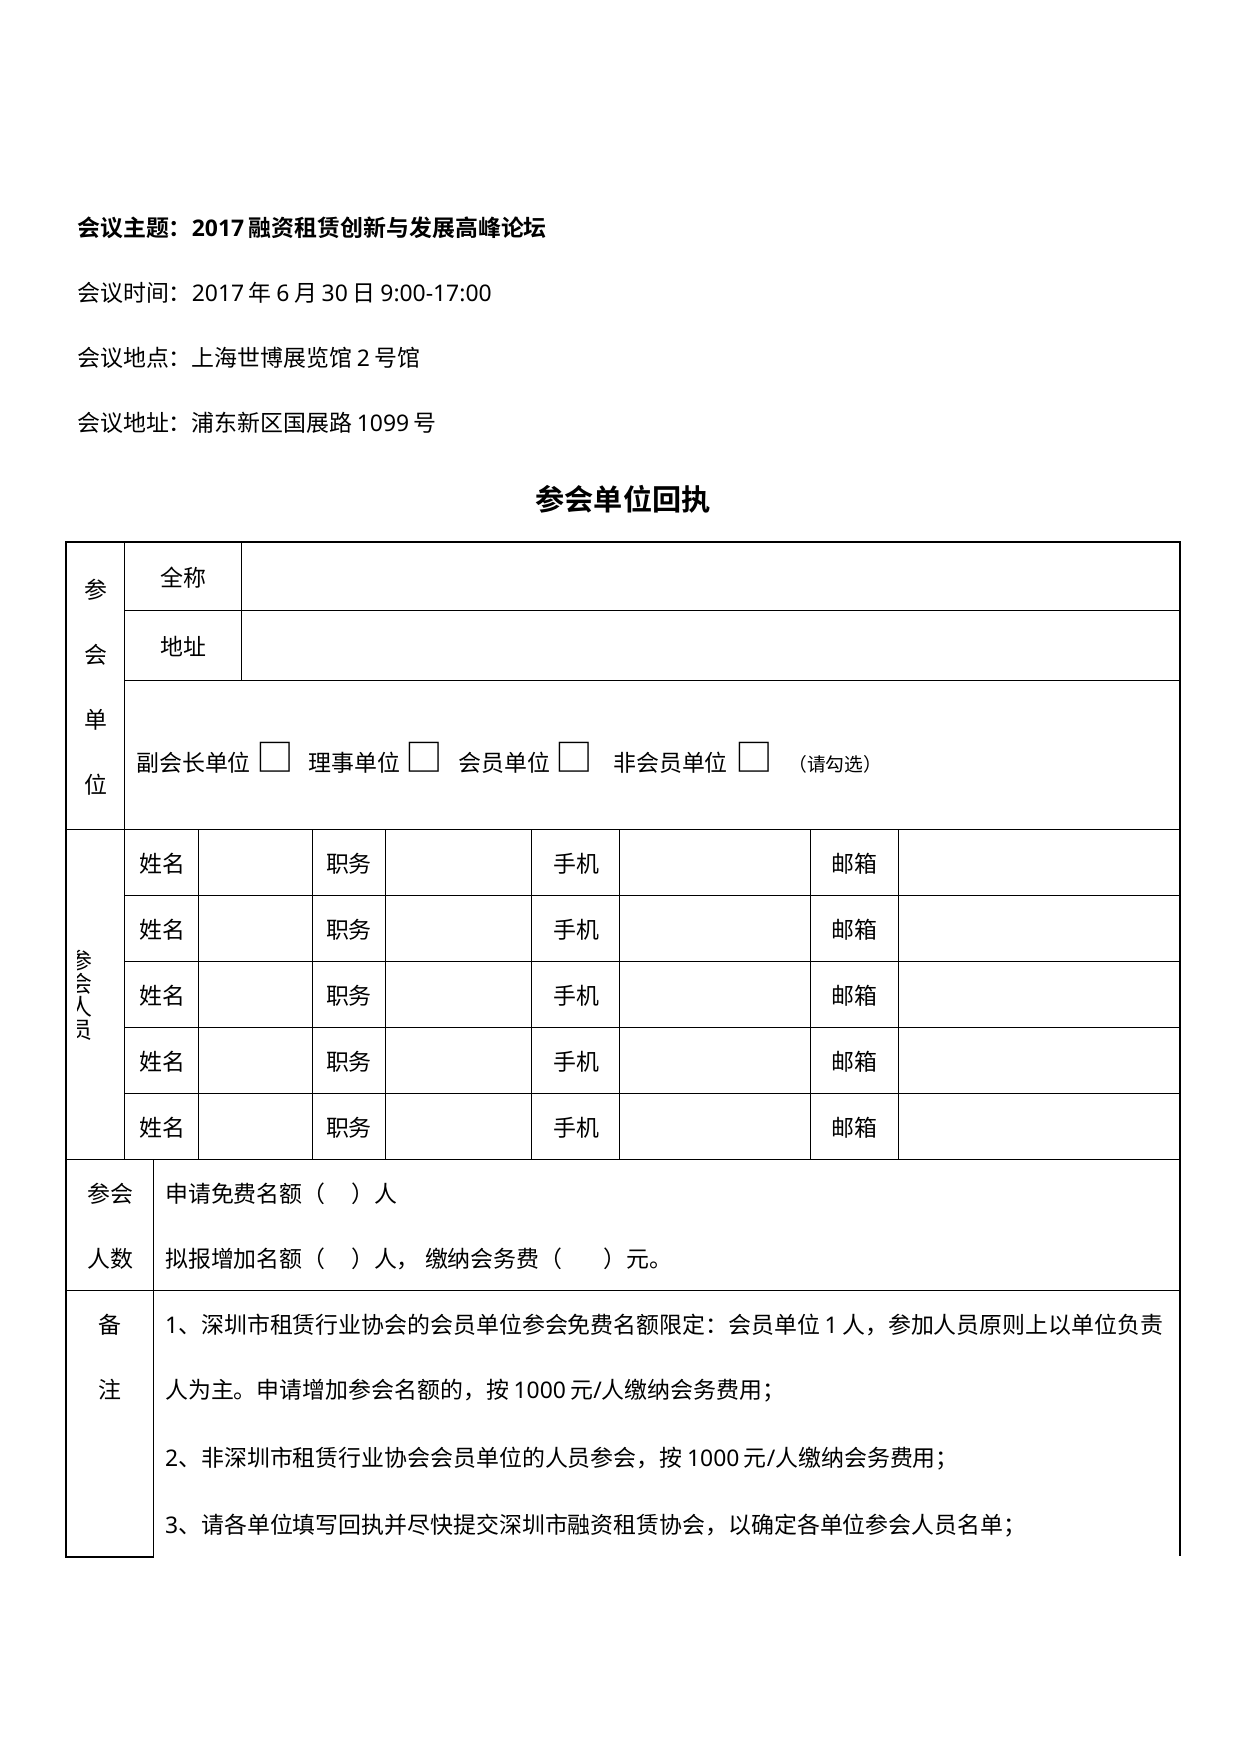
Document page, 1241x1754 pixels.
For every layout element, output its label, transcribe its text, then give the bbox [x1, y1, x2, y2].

table_cell 邮箱 [811, 1028, 898, 1093]
table_cell [899, 830, 1179, 895]
table_cell 姓名 [125, 896, 198, 961]
table_cell 职务 [313, 830, 385, 895]
table_cell 邮箱 [811, 830, 898, 895]
table_cell 职务 [313, 962, 385, 1027]
table_cell [899, 896, 1179, 961]
table_cell 地址 [125, 611, 241, 679]
table_cell 备 注 [67, 1291, 153, 1556]
table_cell 手机 [532, 962, 619, 1027]
table_cell 职务 [313, 1028, 385, 1093]
table_cell [620, 1028, 810, 1093]
table_cell [242, 611, 1179, 679]
table_cell 手机 [532, 1094, 619, 1159]
table_cell 会议地点：上海世博展览馆2号馆 [66, 325, 1180, 389]
table_cell 姓名 [125, 830, 198, 895]
table_cell 邮箱 [811, 896, 898, 961]
table_cell [899, 1028, 1179, 1093]
table_cell 全称 [125, 543, 241, 610]
table_cell [386, 962, 531, 1027]
table_cell 参会单位回执 [66, 455, 1180, 541]
table_cell [199, 1094, 312, 1159]
table_cell [386, 830, 531, 895]
table_cell 参会人数 [67, 1160, 153, 1290]
table_cell 副会长单位 □ 理事单位 □ 会员单位 □ 非会员单位 □ （请勾选） [125, 681, 1179, 829]
table_cell [386, 1028, 531, 1093]
table_cell [620, 962, 810, 1027]
table_cell 职务 [313, 1094, 385, 1159]
table_cell 手机 [532, 830, 619, 895]
table_cell [386, 1094, 531, 1159]
table_cell [620, 1094, 810, 1159]
table_cell 姓名 [125, 962, 198, 1027]
table_cell 2、非深圳市租赁行业协会会员单位的人员参会，按1000元/人缴纳会务费用； [154, 1421, 1179, 1488]
table_cell 3、请各单位填写回执并尽快提交深圳市融资租赁协会，以确定各单位参会人员名单； [154, 1489, 1179, 1556]
table_cell 手机 [532, 896, 619, 961]
table_cell 1、深圳市租赁行业协会的会员单位参会免费名额限定：会员单位1人，参加人员原则上以单位负责人为主。申请增加参会名额的，按1000元/人缴纳会务费用； [154, 1291, 1179, 1421]
table_cell [620, 896, 810, 961]
table_cell [620, 830, 810, 895]
table_cell 申请免费名额（ ）人 and 拟报增加名额（ ）人， 缴纳会务费（ ）元。 [154, 1160, 1179, 1290]
table_cell [899, 1094, 1179, 1159]
table_cell [199, 896, 312, 961]
table_cell 职务 [313, 896, 385, 961]
table_cell 参会单位 [67, 543, 124, 829]
table_cell [899, 962, 1179, 1027]
table_cell [199, 1028, 312, 1093]
table_cell 会议地址：浦东新区国展路1099号 [66, 390, 1180, 454]
table_cell [199, 830, 312, 895]
table_cell [199, 962, 312, 1027]
table_header 会议主题：2017融资租赁创新与发展高峰论坛 [66, 195, 1180, 259]
table_cell [386, 896, 531, 961]
table_cell 姓名 [125, 1028, 198, 1093]
table_cell 参会人员 [67, 830, 124, 1159]
table_cell [242, 543, 1179, 610]
table_cell 姓名 [125, 1094, 198, 1159]
table_cell 会议时间：2017年6月30日 9:00-17:00 [66, 260, 1180, 324]
table_cell 邮箱 [811, 962, 898, 1027]
table_cell 邮箱 [811, 1094, 898, 1159]
table_cell 手机 [532, 1028, 619, 1093]
